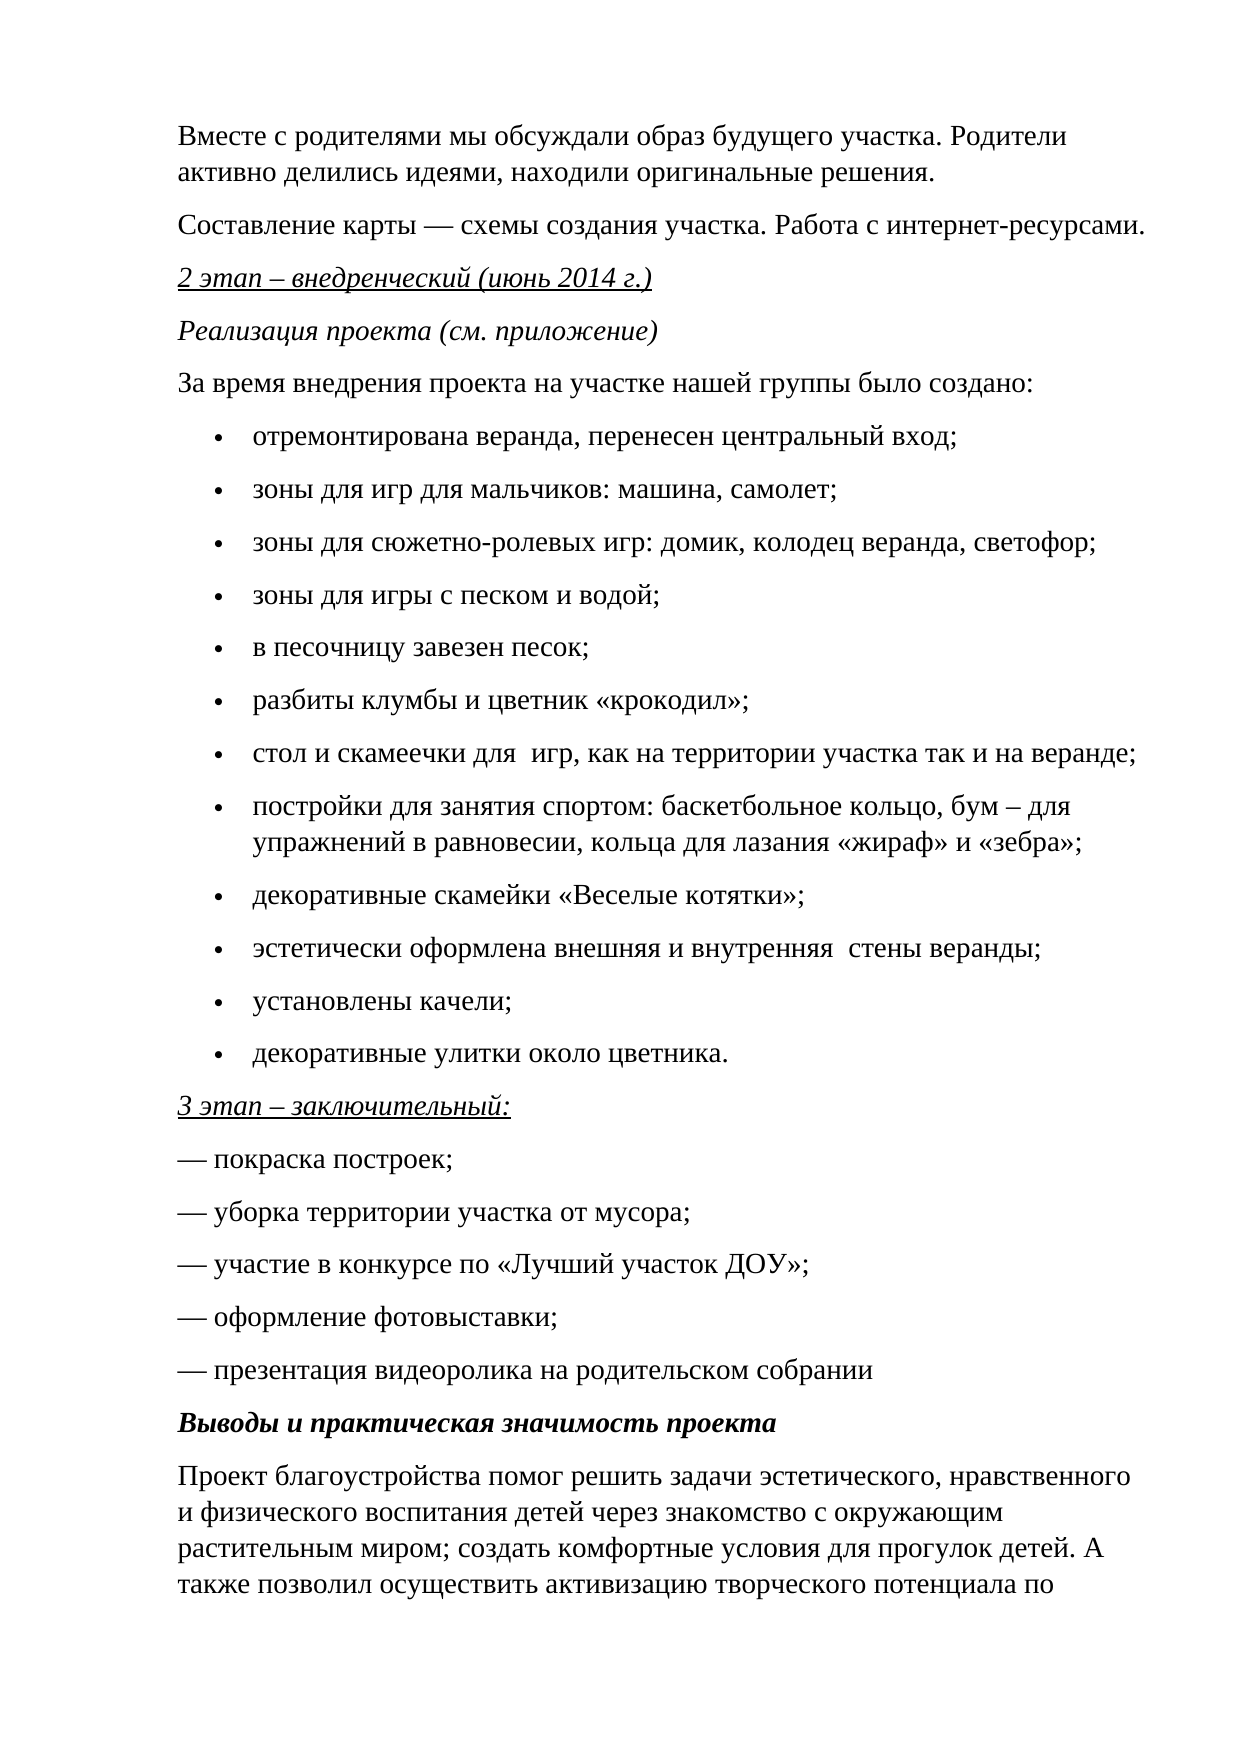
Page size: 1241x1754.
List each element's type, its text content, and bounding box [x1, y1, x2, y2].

list декоративные скамейки «Веселые котятки»; [215, 877, 1152, 911]
text Реализация проекта (см. приложение) [177, 313, 1152, 346]
text Составление карты — схемы создания участка. Работа с интернет-ресурсами. [177, 207, 1152, 241]
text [177, 1458, 1152, 1600]
list зоны для игр для мальчиков: машина, самолет; [215, 471, 1152, 505]
list зоны для сюжетно-ролевых игр: домик, колодец веранда, светофор; [215, 524, 1152, 557]
text Выводы и практическая значимость проекта [177, 1405, 1152, 1439]
text — оформление фотовыставки; [177, 1299, 1152, 1333]
list стол и скамеечки для игр, как на территории участка так и на веранде; [215, 735, 1152, 769]
text — уборка территории участка от мусора; [177, 1194, 1152, 1227]
text 3 этап – заключительный: [177, 1088, 1152, 1122]
text 2 этап – внедренческий (июнь 2014 г.) [177, 260, 1152, 293]
list зоны для игры с песком и водой; [215, 577, 1152, 610]
text — участие в конкурсе по «Лучший участок ДОУ»; [177, 1247, 1152, 1280]
list установлены качели; [215, 983, 1152, 1016]
text — покраска построек; [177, 1141, 1152, 1174]
list разбиты клумбы и цветник «крокодил»; [215, 682, 1152, 716]
list эстетически оформлена внешняя и внутренняя стены веранды; [215, 930, 1152, 963]
list в песочницу завезен песок; [215, 629, 1152, 663]
list декоративные улитки около цветника. [215, 1035, 1152, 1069]
text — презентация видеоролика на родительском собрании [177, 1352, 1152, 1386]
list отремонтирована веранда, перенесен центральный вход; [215, 418, 1152, 452]
text Вместе с родителями мы обсуждали образ будущего участка. Родители активно делились идеями, находили оригинальные решения. [177, 118, 1152, 188]
list постройки для занятия спортом: баскетбольное кольцо, бум – для упражнений в равновесии, кольца для лазания «жираф» и «зебра»; [215, 788, 1152, 858]
text За время внедрения проекта на участке нашей группы было создано: [177, 366, 1152, 399]
